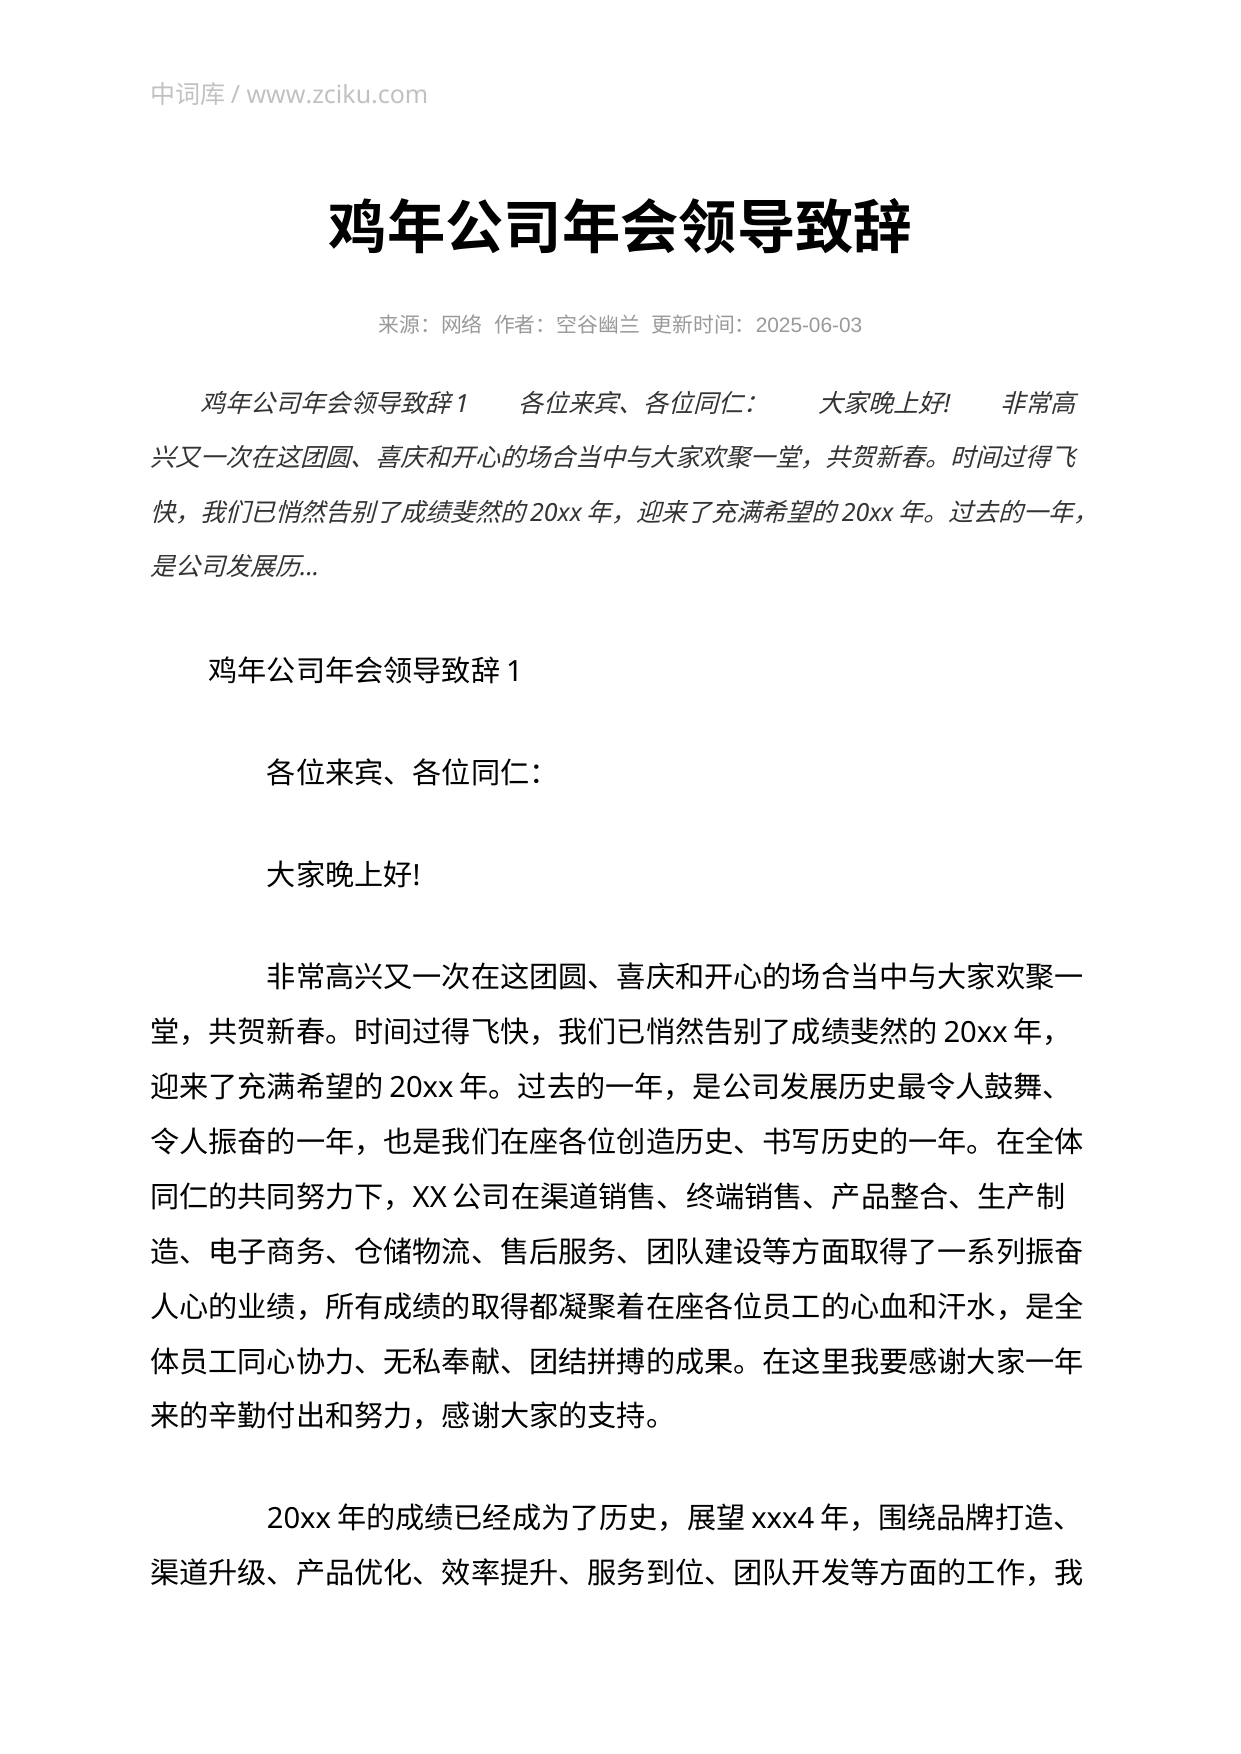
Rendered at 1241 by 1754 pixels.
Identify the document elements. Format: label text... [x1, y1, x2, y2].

text 大家晚上好! [150, 852, 1090, 894]
subtitle 鸡年公司年会领导致辞 [150, 181, 1090, 266]
text 来源：网络 作者：空谷幽兰 更新时间：2025-06-03 [150, 313, 1090, 337]
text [150, 1495, 1090, 1592]
text 鸡年公司年会领导致辞1 [150, 648, 1090, 690]
text 各位来宾、各位同仁： [150, 750, 1090, 792]
text 鸡年公司年会领导致辞1 各位来宾、各位同仁： 大家晚上好! 非常高兴又一次在这团圆、喜庆和开心的场合当中与大家欢聚一堂，共贺新春。时间过得飞快，我们已悄然告别了成绩斐然的20xx年，迎来了充满希望的20xx年。过去的一年，是公司发展历... [150, 383, 1090, 583]
text 非常高兴又一次在这团圆、喜庆和开心的场合当中与大家欢聚一堂，共贺新春。时间过得飞快，我们已悄然告别了成绩斐然的20xx年，迎来了充满希望的20xx年。过去的一年，是公司发展历史最令人鼓舞、令人振奋的一年，也是我们在座各位创造历史、书写历史的一年。在全体同仁的共同努力下，XX公司在渠道销售、终端销售、产品整合、生产制造、电子商务、仓储物流、售后服务、团队建设等方面取得了一系列振奋人心的业绩，所有成绩的取得都凝聚着在座各位员工的心血和汗水，是全体员工同心协力、无私奉献、团结拼搏的成果。在这里我要感谢大家一年来的辛勤付出和努力，感谢大家的支持。 [150, 953, 1090, 1435]
